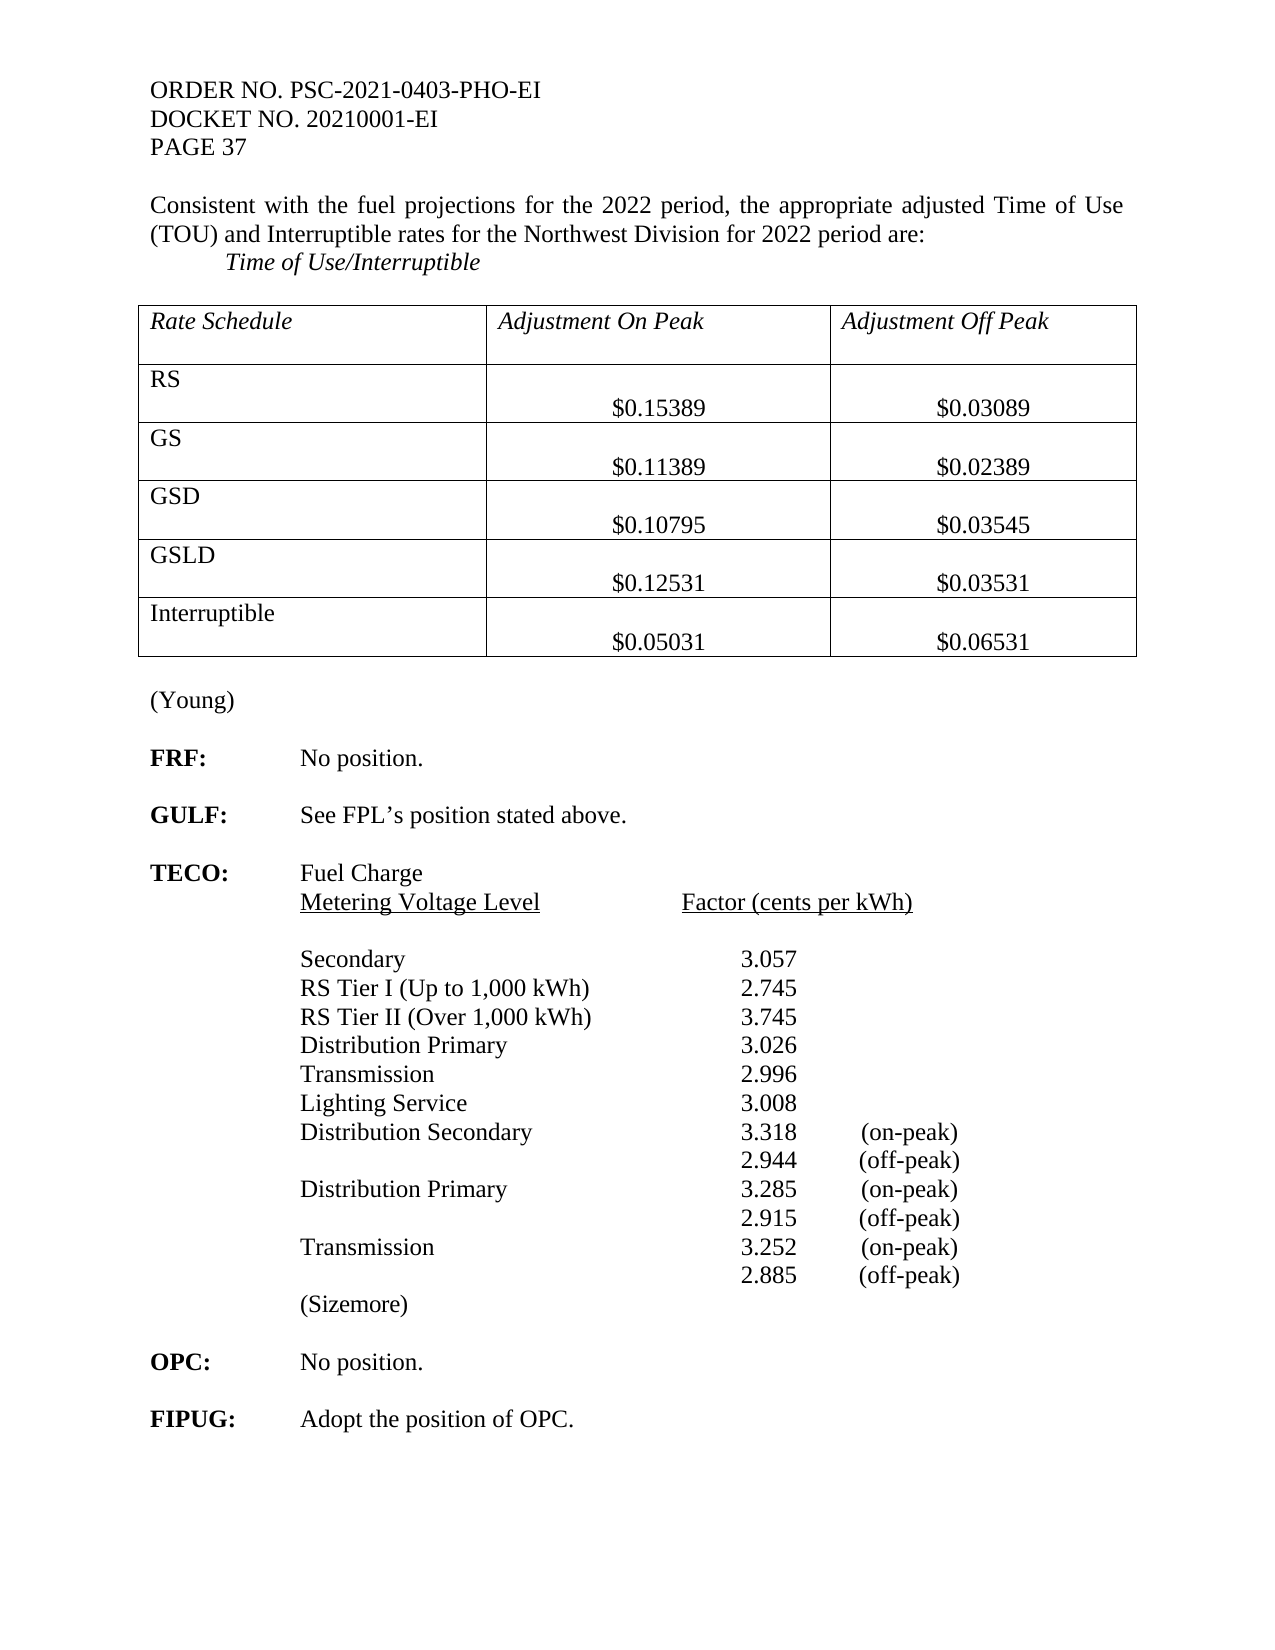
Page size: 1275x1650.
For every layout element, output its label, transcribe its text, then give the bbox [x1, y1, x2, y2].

table_cell GSLD [139, 540, 486, 597]
table_cell $0.06531 [831, 598, 1136, 656]
table_header Rate Schedule [139, 306, 486, 363]
text OPC: No position. [150, 1347, 1125, 1375]
table_cell GSD [139, 481, 486, 539]
text Lighting Service 3.008 [300, 1088, 1125, 1117]
table_cell Interruptible [139, 598, 486, 656]
text TECO: Fuel Charge [150, 858, 1125, 887]
table_cell $0.05031 [487, 598, 830, 656]
text 2.885 (off-peak) [716, 1260, 1125, 1289]
text (Sizemore) [300, 1289, 1125, 1318]
table_header Adjustment On Peak [487, 306, 830, 363]
text Distribution Primary 3.026 [300, 1030, 1125, 1059]
text Time of Use/Interruptible [225, 247, 1125, 276]
table_cell $0.02389 [831, 423, 1136, 480]
text (Young) [150, 685, 1125, 714]
text Metering Voltage Level Factor (cents per kWh) [150, 887, 1125, 915]
text Transmission 2.996 [300, 1059, 1125, 1088]
table_cell $0.12531 [487, 540, 830, 597]
text Distribution Primary 3.285 (on-peak) [300, 1174, 1125, 1203]
text 2.944 (off-peak) [300, 1145, 1125, 1174]
table_cell RS [139, 365, 486, 422]
table_cell $0.03531 [831, 540, 1136, 597]
table_cell $0.10795 [487, 481, 830, 539]
table_cell $0.03545 [831, 481, 1136, 539]
text GULF: See FPL’s position stated above. [150, 800, 1125, 829]
text Transmission 3.252 (on-peak) [300, 1232, 1125, 1260]
text 2.915 (off-peak) [300, 1203, 1125, 1232]
text RS Tier I (Up to 1,000 kWh) 2.745 [300, 973, 1125, 1002]
text Consistent with the fuel projections for the 2022 period, the appropriate adjusted Time of Use (TOU) and Interruptible rates for the Northwest Division for 2022 period are: [150, 190, 1125, 247]
table_header Adjustment Off Peak [831, 306, 1136, 363]
text Distribution Secondary 3.318 (on-peak) [300, 1117, 1125, 1145]
table_cell $0.15389 [487, 365, 830, 422]
text FIPUG: Adopt the position of OPC. [150, 1404, 1125, 1433]
text RS Tier II (Over 1,000 kWh) 3.745 [300, 1002, 1125, 1030]
table_cell GS [139, 423, 486, 480]
text FRF: No position. [150, 743, 1125, 772]
text Secondary 3.057 [300, 944, 1125, 973]
table_cell $0.11389 [487, 423, 830, 480]
table_cell $0.03089 [831, 365, 1136, 422]
